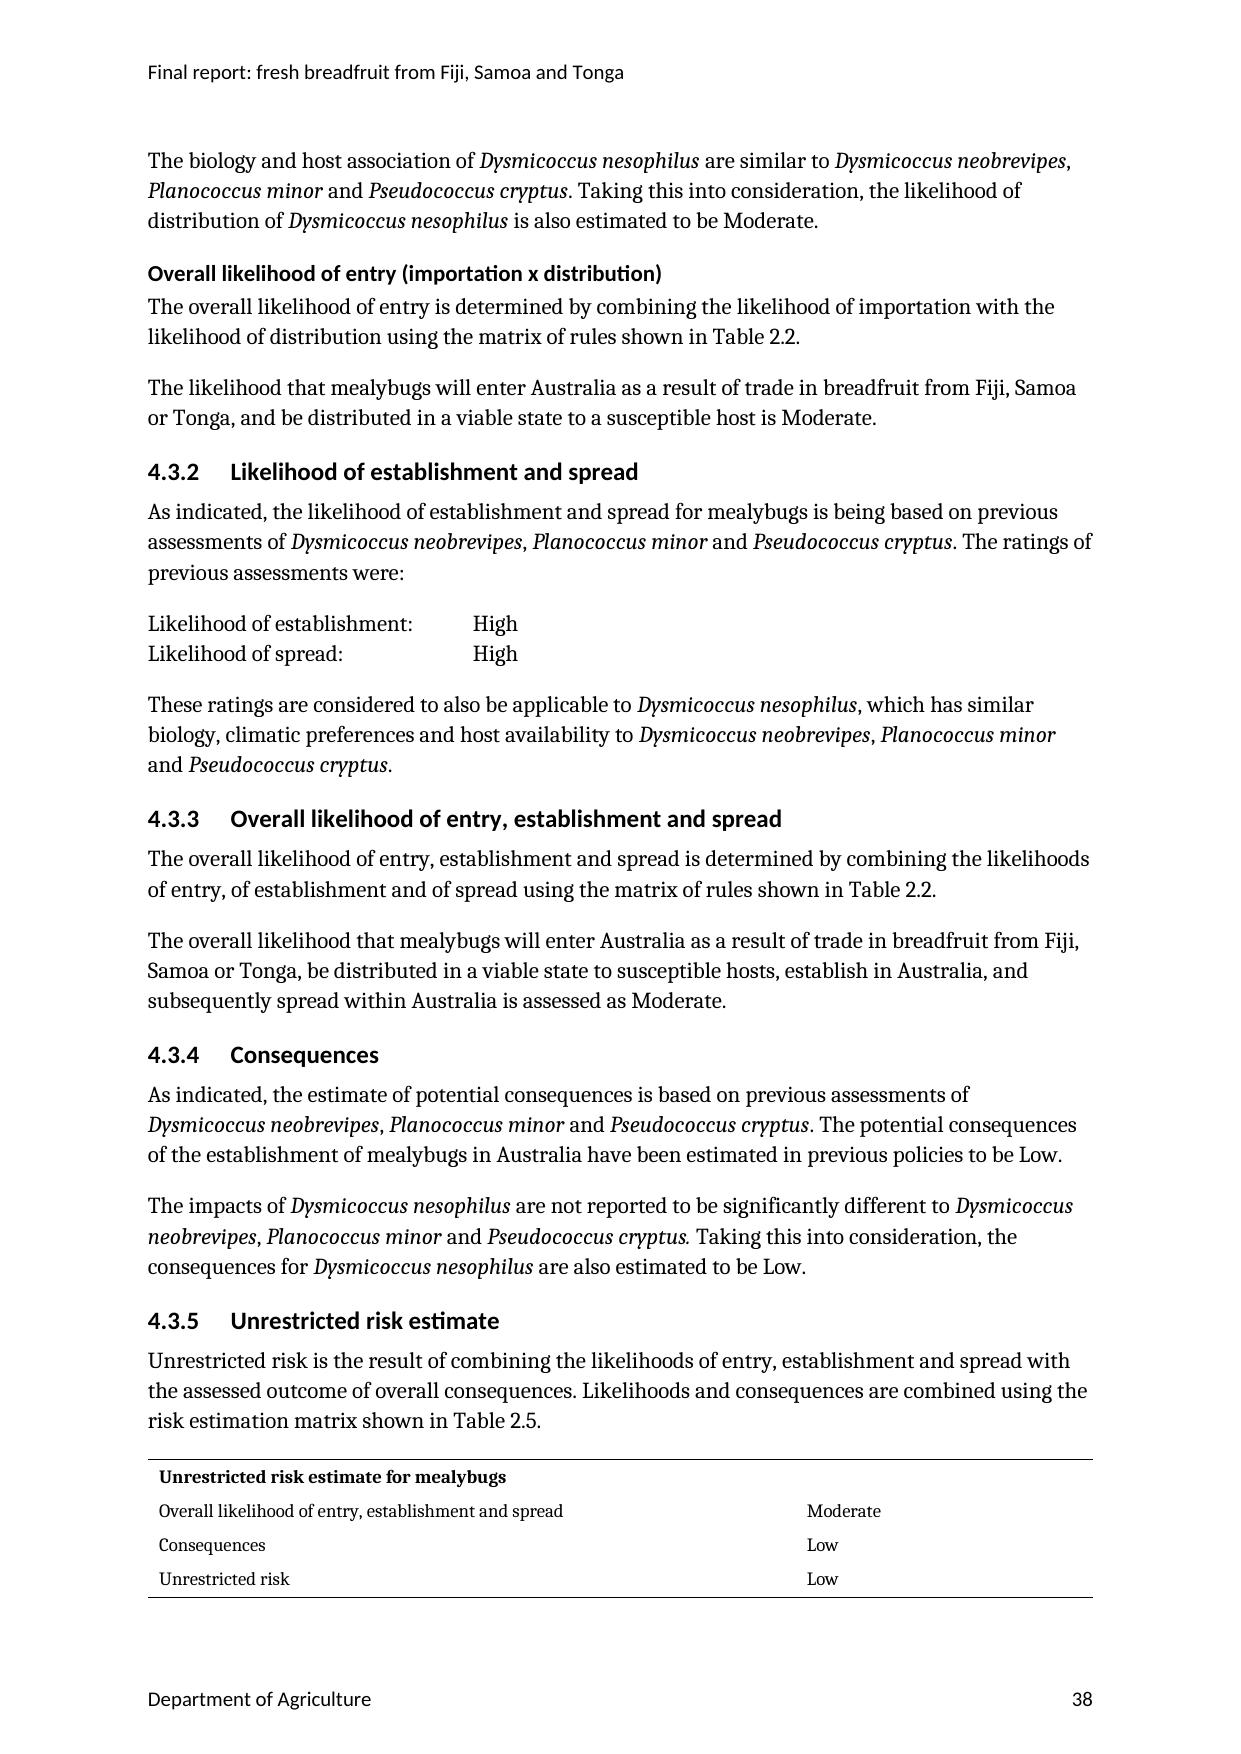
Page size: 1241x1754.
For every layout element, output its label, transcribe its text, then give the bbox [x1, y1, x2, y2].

text As indicated, the likelihood of establishment and spread for mealybugs is being based on previous assessments of Dysmicoccus neobrevipes, Planococcus minor and Pseudococcus cryptus. The ratings of previous assessments were: [148, 499, 1092, 586]
text Unrestricted risk is the result of combining the likelihoods of entry, establishment and spread with the assessed outcome of overall consequences. Likelihoods and consequences are combined using the risk estimation matrix shown in Table 2.5. [148, 1348, 1092, 1434]
table_cell Consequences [148, 1529, 795, 1562]
subtitle Unrestricted risk estimate [148, 1305, 1092, 1335]
subtitle Likelihood of establishment and spread [148, 456, 1092, 486]
subtitle Overall likelihood of entry (importation x distribution) [148, 259, 1092, 287]
table_header Unrestricted risk estimate for mealybugs [148, 1460, 1092, 1494]
table_cell Low [795, 1563, 1092, 1597]
text The overall likelihood that mealybugs will enter Australia as a result of trade in breadfruit from Fiji, Samoa or Tonga, be distributed in a viable state to susceptible hosts, establish in Australia, and subsequently spread within Australia is assessed as Moderate. [148, 927, 1092, 1014]
text Likelihood of establishment: High Likelihood of spread: High [148, 610, 1092, 667]
subtitle Consequences [148, 1039, 1092, 1069]
text The likelihood that mealybugs will enter Australia as a result of trade in breadfruit from Fiji, Samoa or Tonga, and be distributed in a viable state to a susceptible host is Moderate. [148, 375, 1092, 431]
table_cell Overall likelihood of entry, establishment and spread [148, 1494, 795, 1528]
text The impacts of Dysmicoccus nesophilus are not reported to be significantly different to Dysmicoccus neobrevipes, Planococcus minor and Pseudococcus cryptus. Taking this into consideration, the consequences for Dysmicoccus nesophilus are also estimated to be Low. [148, 1193, 1092, 1280]
table_cell Moderate [795, 1494, 1092, 1528]
subtitle Overall likelihood of entry, establishment and spread [148, 803, 1092, 834]
text The biology and host association of Dysmicoccus nesophilus are similar to Dysmicoccus neobrevipes, Planococcus minor and Pseudococcus cryptus. Taking this into consideration, the likelihood of distribution of Dysmicoccus nesophilus is also estimated to be Moderate. [148, 148, 1092, 234]
text These ratings are considered to also be applicable to Dysmicoccus nesophilus, which has similar biology, climatic preferences and host availability to Dysmicoccus neobrevipes, Planococcus minor and Pseudococcus cryptus. [148, 692, 1092, 778]
text The overall likelihood of entry, establishment and spread is determined by combining the likelihoods of entry, of establishment and of spread using the matrix of rules shown in Table 2.2. [148, 846, 1092, 903]
table_cell Unrestricted risk [148, 1563, 795, 1597]
table_cell Low [795, 1529, 1092, 1562]
text As indicated, the estimate of potential consequences is based on previous assessments of Dysmicoccus neobrevipes, Planococcus minor and Pseudococcus cryptus. The potential consequences of the establishment of mealybugs in Australia have been estimated in previous policies to be Low. [148, 1082, 1092, 1169]
text The overall likelihood of entry is determined by combining the likelihood of importation with the likelihood of distribution using the matrix of rules shown in Table 2.2. [148, 293, 1092, 350]
